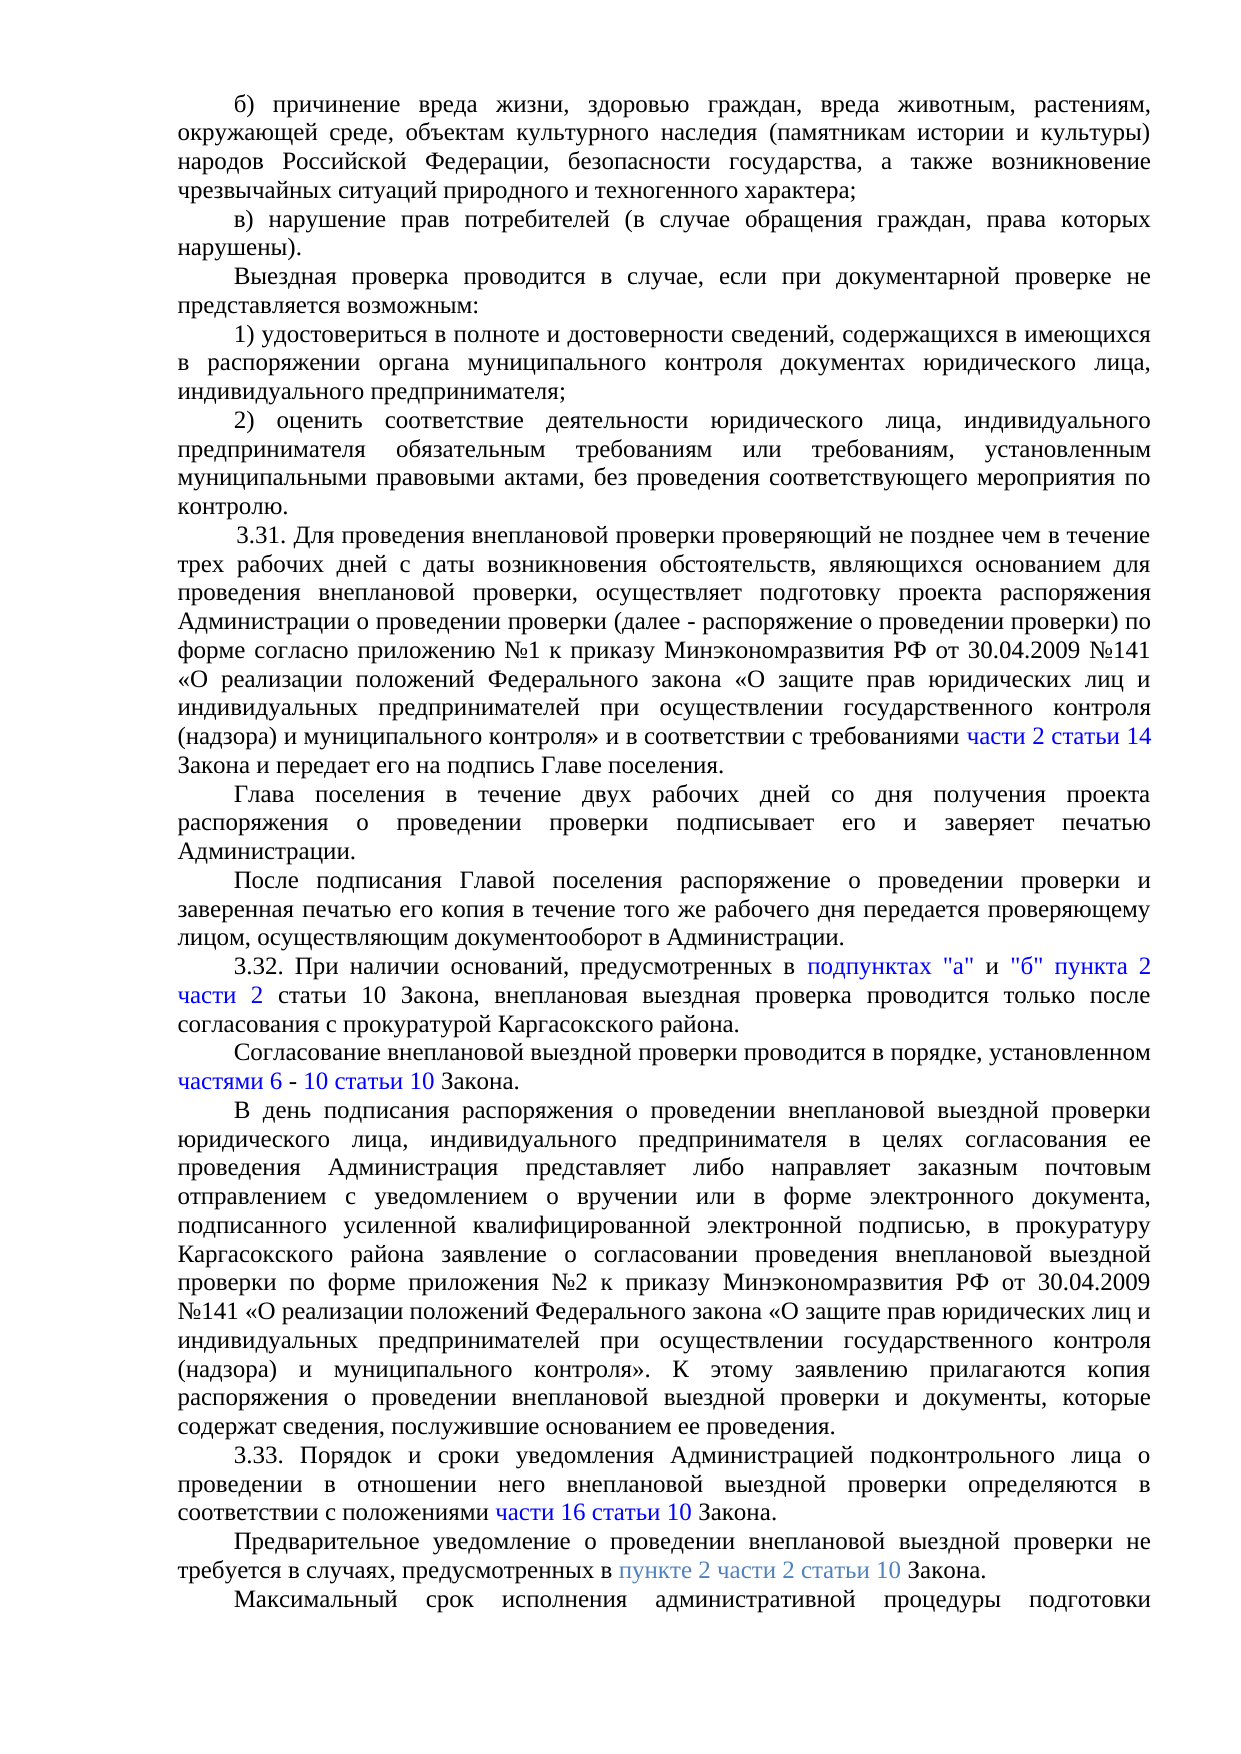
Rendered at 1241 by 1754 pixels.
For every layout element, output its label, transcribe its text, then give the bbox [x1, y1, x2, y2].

text 3.32. При наличии оснований, предусмотренных в подпунктах "а" и "б" пункта 2 части 2 статьи 10 Закона, внеплановая выездная проверка проводится только после согласования с прокуратурой Каргасокского района. [177, 951, 1152, 1037]
text 2) оценить соответствие деятельности юридического лица, индивидуального предпринимателя обязательным требованиям или требованиям, установленным муниципальными правовыми актами, без проведения соответствующего мероприятия по контролю. [177, 405, 1152, 520]
text 3.33. Порядок и сроки уведомления Администрацией подконтрольного лица о проведении в отношении него внеплановой выездной проверки определяются в соответствии с положениями части 16 статьи 10 Закона. [177, 1440, 1152, 1526]
text б) причинение вреда жизни, здоровью граждан, вреда животным, растениям, окружающей среде, объектам культурного наследия (памятникам истории и культуры) народов Российской Федерации, безопасности государства, а также возникновение чрезвычайных ситуаций природного и техногенного характера; [177, 89, 1152, 204]
text Предварительное уведомление о проведении внеплановой выездной проверки не требуется в случаях, предусмотренных в пункте 2 части 2 статьи 10 Закона. [177, 1526, 1152, 1584]
text После подписания Главой поселения распоряжение о проведении проверки и заверенная печатью его копия в течение того же рабочего дня передается проверяющему лицом, осуществляющим документооборот в Администрации. [177, 865, 1152, 951]
text 1) удостовериться в полноте и достоверности сведений, содержащихся в имеющихся в распоряжении органа муниципального контроля документах юридического лица, индивидуального предпринимателя; [177, 319, 1152, 405]
text Выездная проверка проводится в случае, если при документарной проверке не представляется возможным: [177, 261, 1152, 319]
text в) нарушение прав потребителей (в случае обращения граждан, права которых нарушены). [177, 204, 1152, 261]
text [177, 1584, 1152, 1612]
text Глава поселения в течение двух рабочих дней со дня получения проекта распоряжения о проведении проверки подписывает его и заверяет печатью Администрации. [177, 779, 1152, 865]
text 3.31. Для проведения внеплановой проверки проверяющий не позднее чем в течение трех рабочих дней с даты возникновения обстоятельств, являющихся основанием для проведения внеплановой проверки, осуществляет подготовку проекта распоряжения Администрации о проведении проверки (далее - распоряжение о проведении проверки) по форме согласно приложению №1 к приказу Минэкономразвития РФ от 30.04.2009 №141 «О реализации положений Федерального закона «О защите прав юридических лиц и индивидуальных предпринимателей при осуществлении государственного контроля (надзора) и муниципального контроля» и в соответствии с требованиями части 2 статьи 14 Закона и передает его на подпись Главе поселения. [177, 520, 1152, 779]
text Согласование внеплановой выездной проверки проводится в порядке, установленном частями 6 - 10 статьи 10 Закона. [177, 1037, 1152, 1095]
text В день подписания распоряжения о проведении внеплановой выездной проверки юридического лица, индивидуального предпринимателя в целях согласования ее проведения Администрация представляет либо направляет заказным почтовым отправлением с уведомлением о вручении или в форме электронного документа, подписанного усиленной квалифицированной электронной подписью, в прокуратуру Каргасокского района заявление о согласовании проведения внеплановой выездной проверки по форме приложения №2 к приказу Минэкономразвития РФ от 30.04.2009 №141 «О реализации положений Федерального закона «О защите прав юридических лиц и индивидуальных предпринимателей при осуществлении государственного контроля (надзора) и муниципального контроля». К этому заявлению прилагаются копия распоряжения о проведении внеплановой выездной проверки и документы, которые содержат сведения, послужившие основанием ее проведения. [177, 1095, 1152, 1440]
